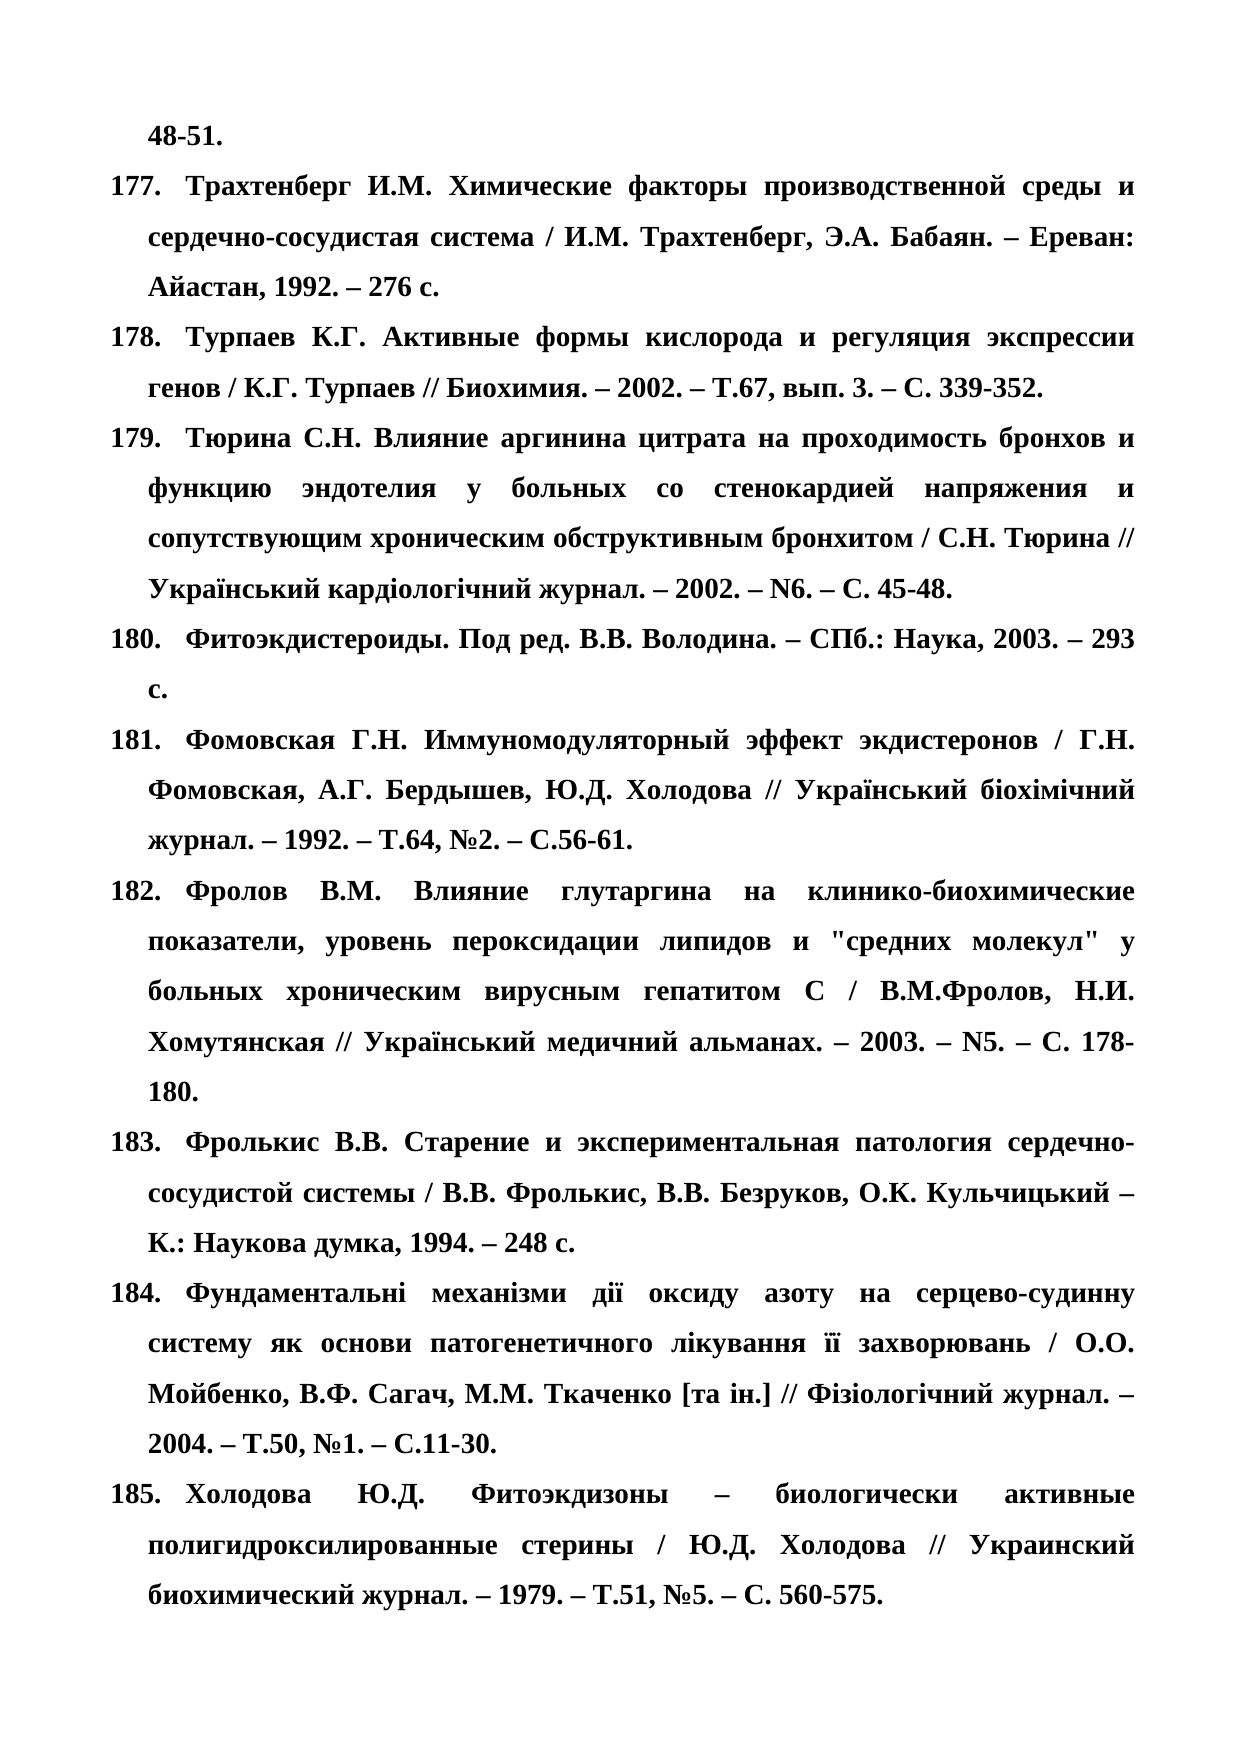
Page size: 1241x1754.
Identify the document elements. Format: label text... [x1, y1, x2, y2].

list Фундаментальні механізми дії оксиду азоту на серцево-судинну систему як основи патогенетичного лікування її захворювань / О.О. Мойбенко, В.Ф. Сагач, М.М. Ткаченко [та ін.] // Фізіологічний журнал. – 2004. – Т.50, №1. – С.11-30. [110, 1275, 1136, 1460]
list Турпаев К.Г. Активные формы кислорода и регуляция экспрессии генов / К.Г. Турпаев // Биохимия. – 2002. – Т.67, вып. 3. – С. 339-352. [110, 319, 1136, 403]
list Холодова Ю.Д. Фитоэкдизоны – биологически активные полигидроксилированные стерины / Ю.Д. Холодова // Украинский биохимический журнал. – 1979. – Т.51, №5. – С. 560-575. [110, 1477, 1136, 1611]
list Фролов В.М. Влияние глутаргина на клинико-биохимические показатели, уровень пероксидации липидов и "средних молекул" у больных хроническим вирусным гепатитом С / В.М.Фролов, Н.И. Хомутянская // Український медичний альманах. – 2003. – N5. – С. 178-180. [110, 873, 1136, 1108]
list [110, 118, 1136, 152]
list Фитоэкдистероиды. Под ред. В.В. Володина. – СПб.: Наука, 2003. – 293 с. [110, 621, 1136, 705]
list Трахтенберг И.М. Химические факторы производственной среды и сердечно-сосудистая система / И.М. Трахтенберг, Э.А. Бабаян. – Ереван: Айастан, 1992. – 276 с. [110, 168, 1136, 303]
list Фролькис В.В. Старение и экспериментальная патология сердечно-сосудистой системы / В.В. Фролькис, В.В. Безруков, О.К. Кульчицький – К.: Наукова думка, 1994. – 248 с. [110, 1124, 1136, 1258]
list Фомовская Г.Н. Иммуномодуляторный эффект экдистеронов / Г.Н. Фомовская, А.Г. Бердышев, Ю.Д. Холодова // Український біохімічний журнал. – 1992. – Т.64, №2. – С.56-61. [110, 722, 1136, 856]
list Тюрина С.Н. Влияние аргинина цитрата на проходимость бронхов и функцию эндотелия у больных со стенокардией напряжения и сопутствующим хроническим обструктивным бронхитом / С.Н. Тюрина // Український кардіологічний журнал. – 2002. – N6. – С. 45-48. [110, 420, 1136, 604]
